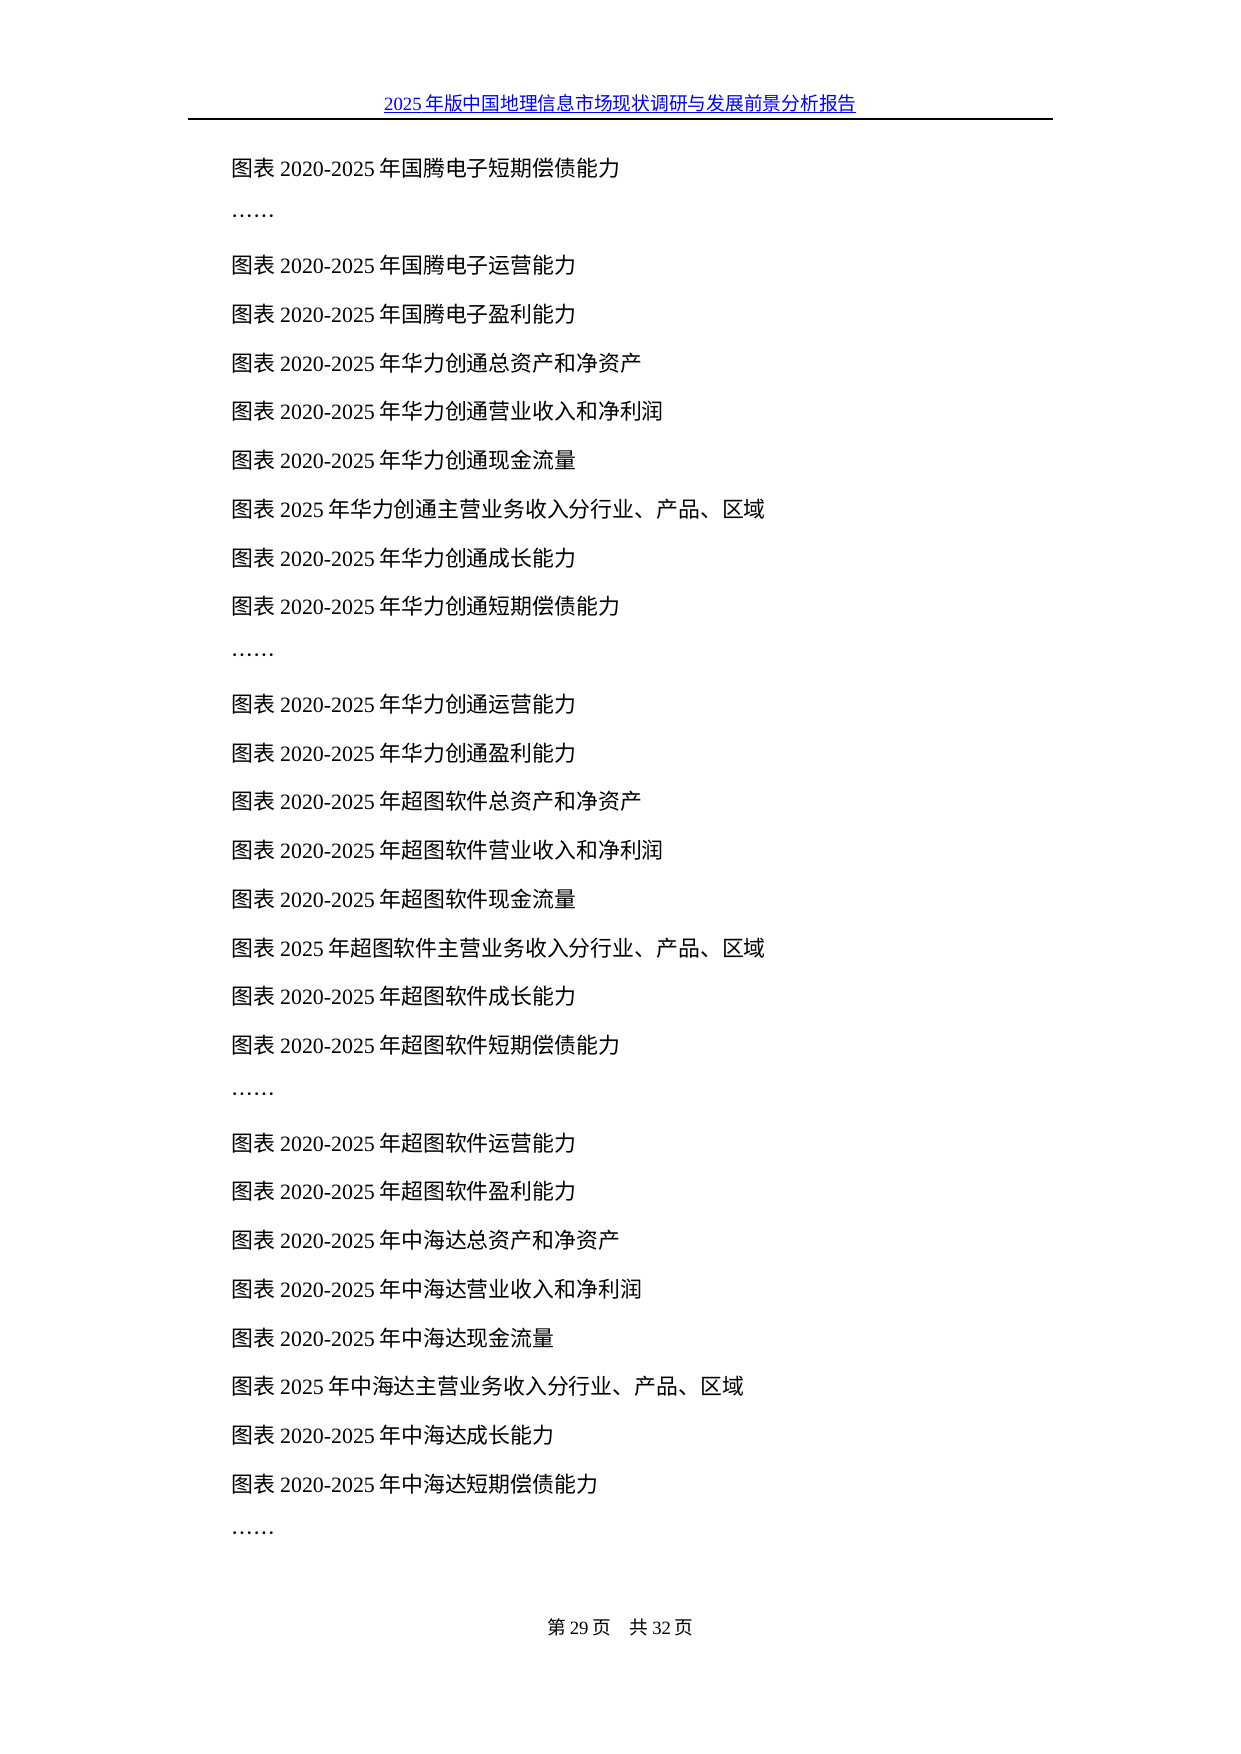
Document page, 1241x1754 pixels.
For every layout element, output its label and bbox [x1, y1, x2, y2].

text [187, 150, 1053, 1548]
